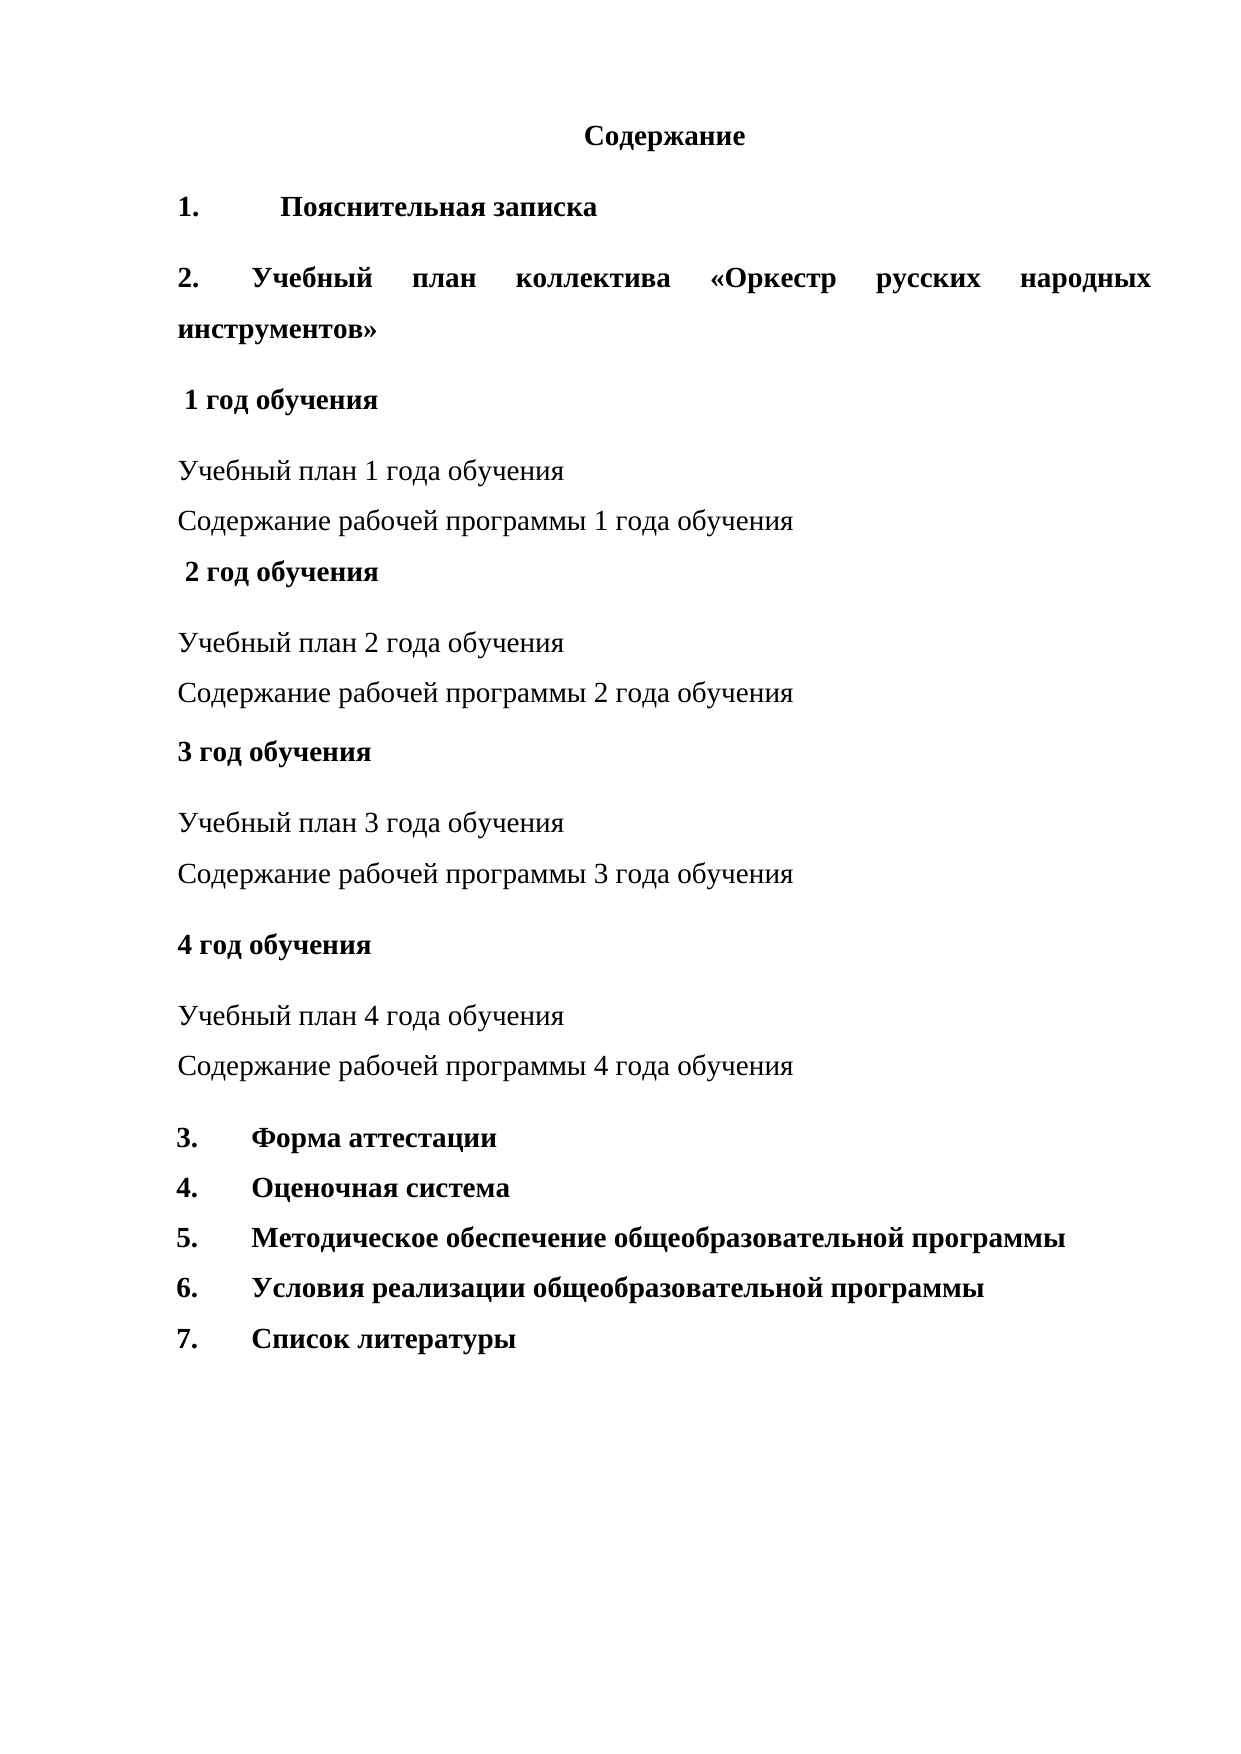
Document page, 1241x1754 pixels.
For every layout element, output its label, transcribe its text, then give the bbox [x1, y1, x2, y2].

list Список литературы [176, 1321, 1152, 1354]
text 1 год обучения [169, 382, 1152, 415]
list Оценочная система [176, 1170, 1152, 1203]
text 4 год обучения [177, 927, 1152, 961]
text Учебный план 1 года обучения [177, 453, 1152, 487]
text Учебный план 2 года обучения [177, 625, 1152, 658]
text 2 год обучения [177, 554, 1152, 587]
list Форма аттестации [176, 1120, 1152, 1153]
text Содержание рабочей программы 1 года обучения [177, 503, 1152, 537]
list Методическое обеспечение общеобразовательной программы [176, 1220, 1152, 1254]
text Учебный план 3 года обучения [177, 806, 1152, 839]
text Содержание рабочей программы 2 года обучения [177, 675, 1152, 709]
list Учебный план коллектива «Оркестр русских народных инструментов» [177, 260, 1152, 344]
text Содержание [177, 118, 1152, 152]
text Учебный план 4 года обучения [177, 998, 1152, 1032]
list Условия реализации общеобразовательной программы [176, 1271, 1152, 1304]
text 3 год обучения [177, 734, 1152, 768]
list Пояснительная записка [177, 189, 1152, 223]
text Содержание рабочей программы 3 года обучения [177, 856, 1152, 889]
text Содержание рабочей программы 4 года обучения [177, 1048, 1152, 1082]
